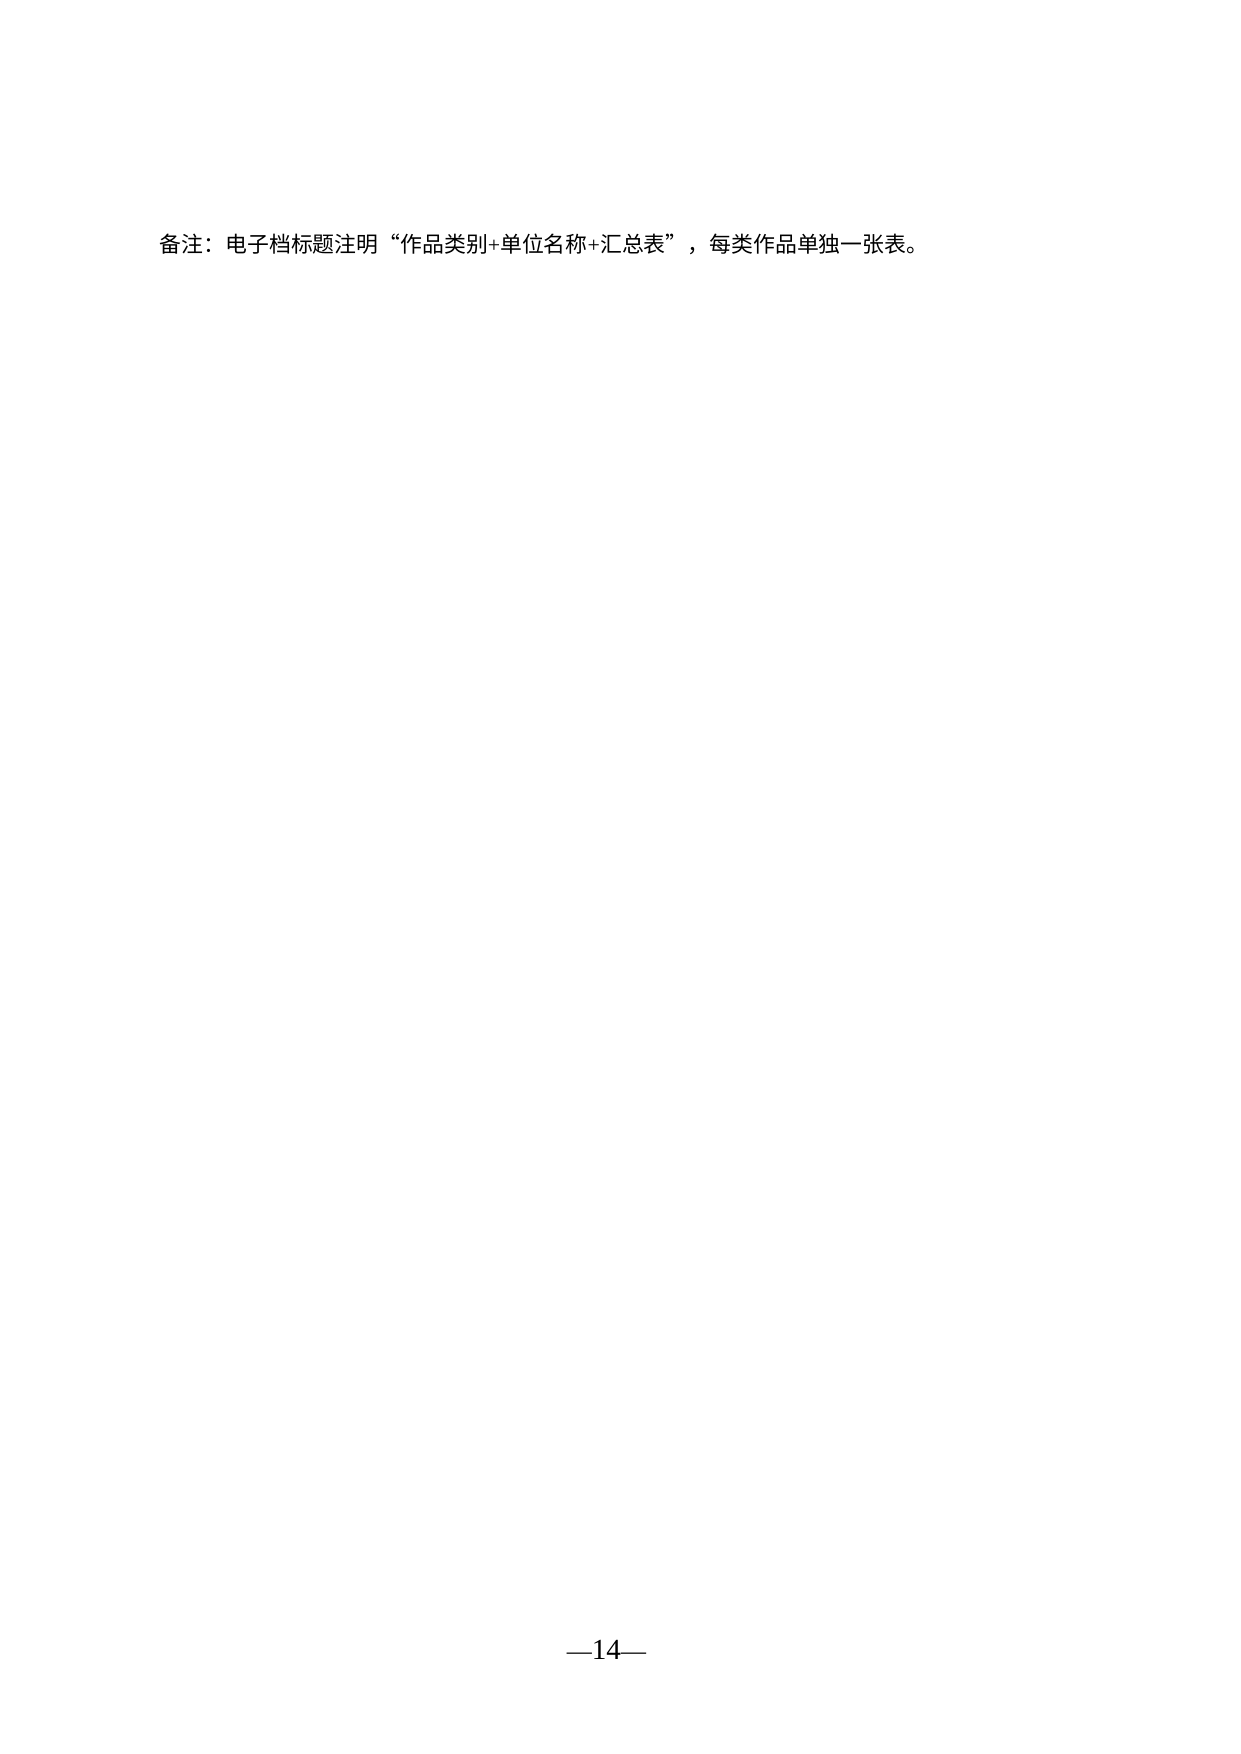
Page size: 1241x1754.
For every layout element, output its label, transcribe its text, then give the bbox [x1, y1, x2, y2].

text 备注：电子档标题注明“作品类别+单位名称+汇总表”，每类作品单独一张表。 [159, 227, 1053, 259]
